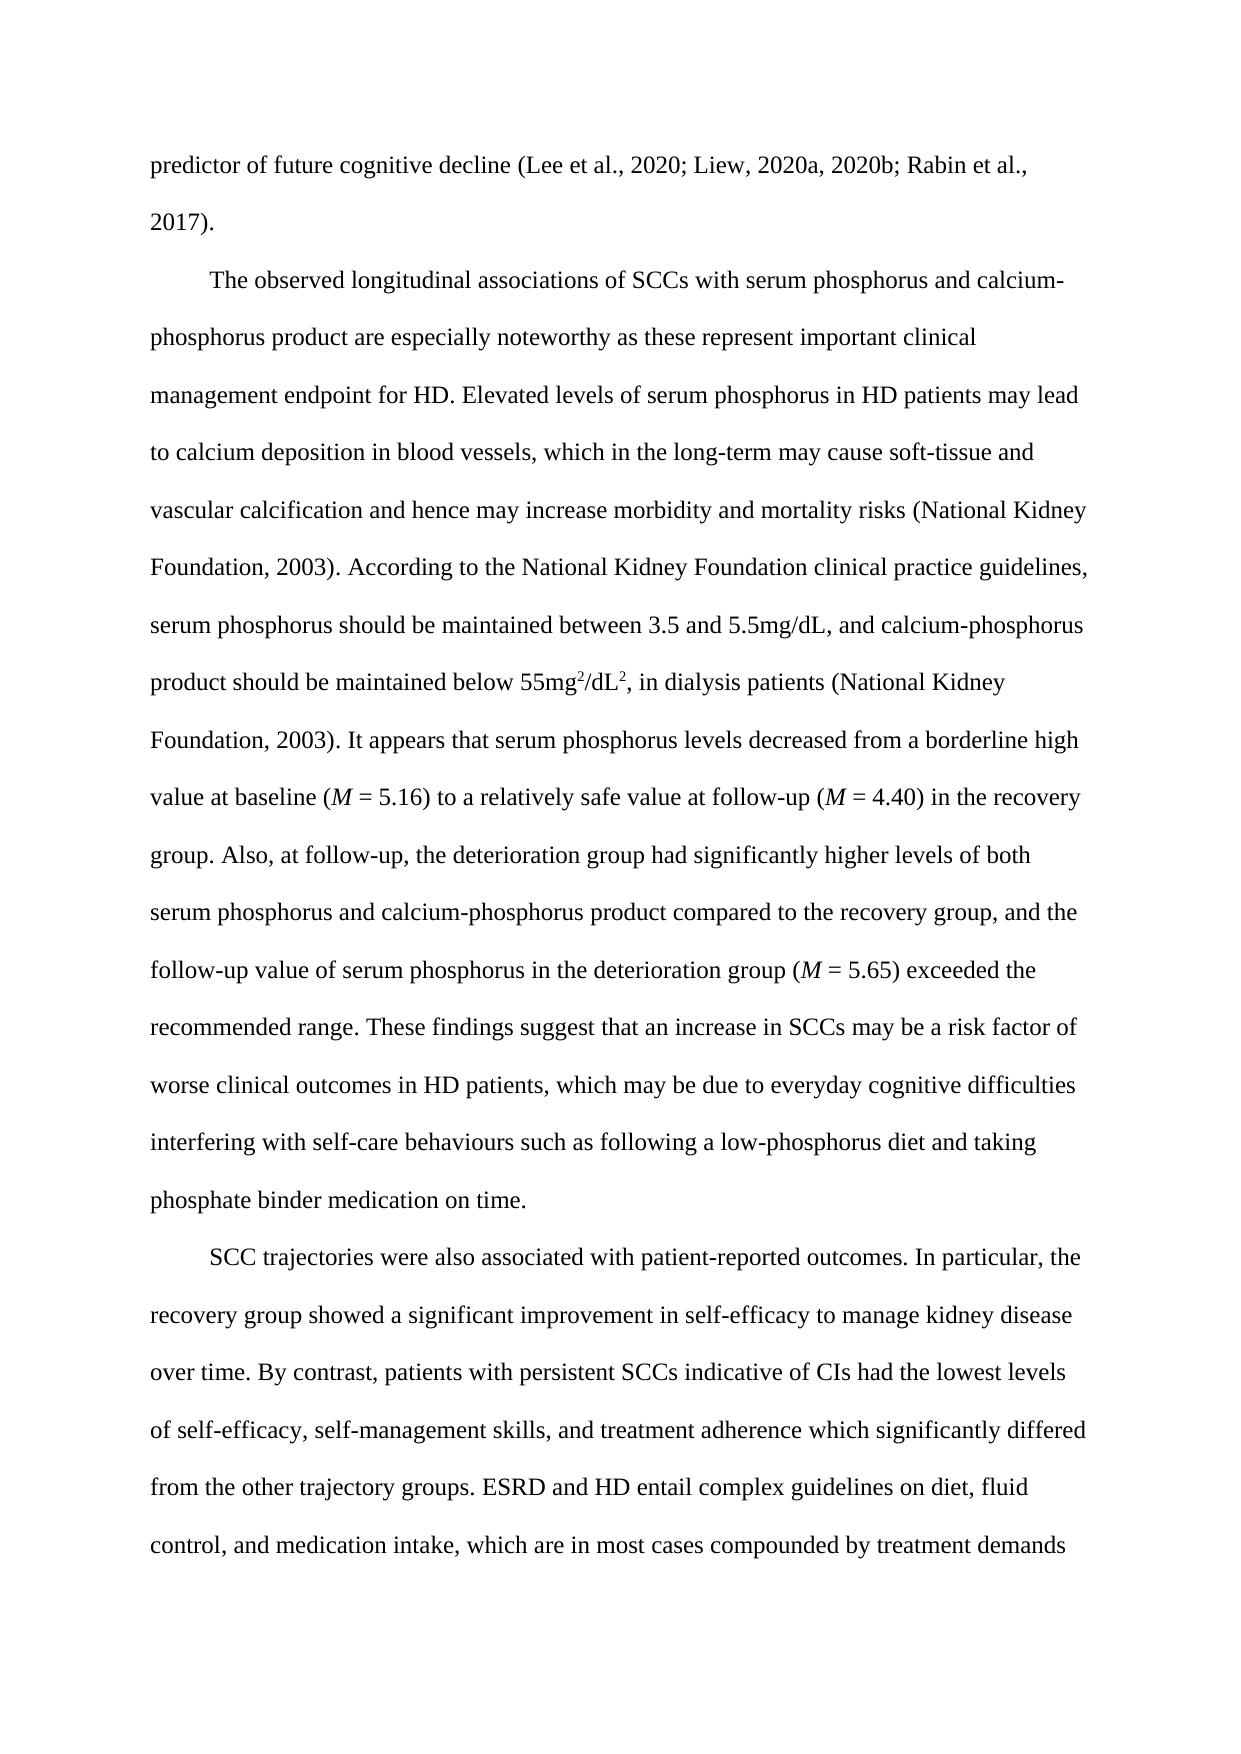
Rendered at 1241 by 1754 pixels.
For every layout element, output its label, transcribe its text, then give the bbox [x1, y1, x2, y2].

text The observed longitudinal associations of SCCs with serum phosphorus and calcium-phosphorus product are especially noteworthy as these represent important clinical management endpoint for HD. Elevated levels of serum phosphorus in HD patients may lead to calcium deposition in blood vessels, which in the long-term may cause soft-tissue and vascular calcification and hence may increase morbidity and mortality risks (National Kidney Foundation, 2003). According to the National Kidney Foundation clinical practice guidelines, serum phosphorus should be maintained between 3.5 and 5.5mg/dL, and calcium-phosphorus product should be maintained below 55mg2/dL2, in dialysis patients (National Kidney Foundation, 2003). It appears that serum phosphorus levels decreased from a borderline high value at baseline (M = 5.16) to a relatively safe value at follow-up (M = 4.40) in the recovery group. Also, at follow-up, the deterioration group had significantly higher levels of both serum phosphorus and calcium-phosphorus product compared to the recovery group, and the follow-up value of serum phosphorus in the deterioration group (M = 5.65) exceeded the recommended range. These findings suggest that an increase in SCCs may be a risk factor of worse clinical outcomes in HD patients, which may be due to everyday cognitive difficulties interfering with self-care behaviours such as following a low-phosphorus diet and taking phosphate binder medication on time. [150, 265, 1090, 1214]
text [150, 150, 1090, 236]
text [150, 1242, 1090, 1559]
